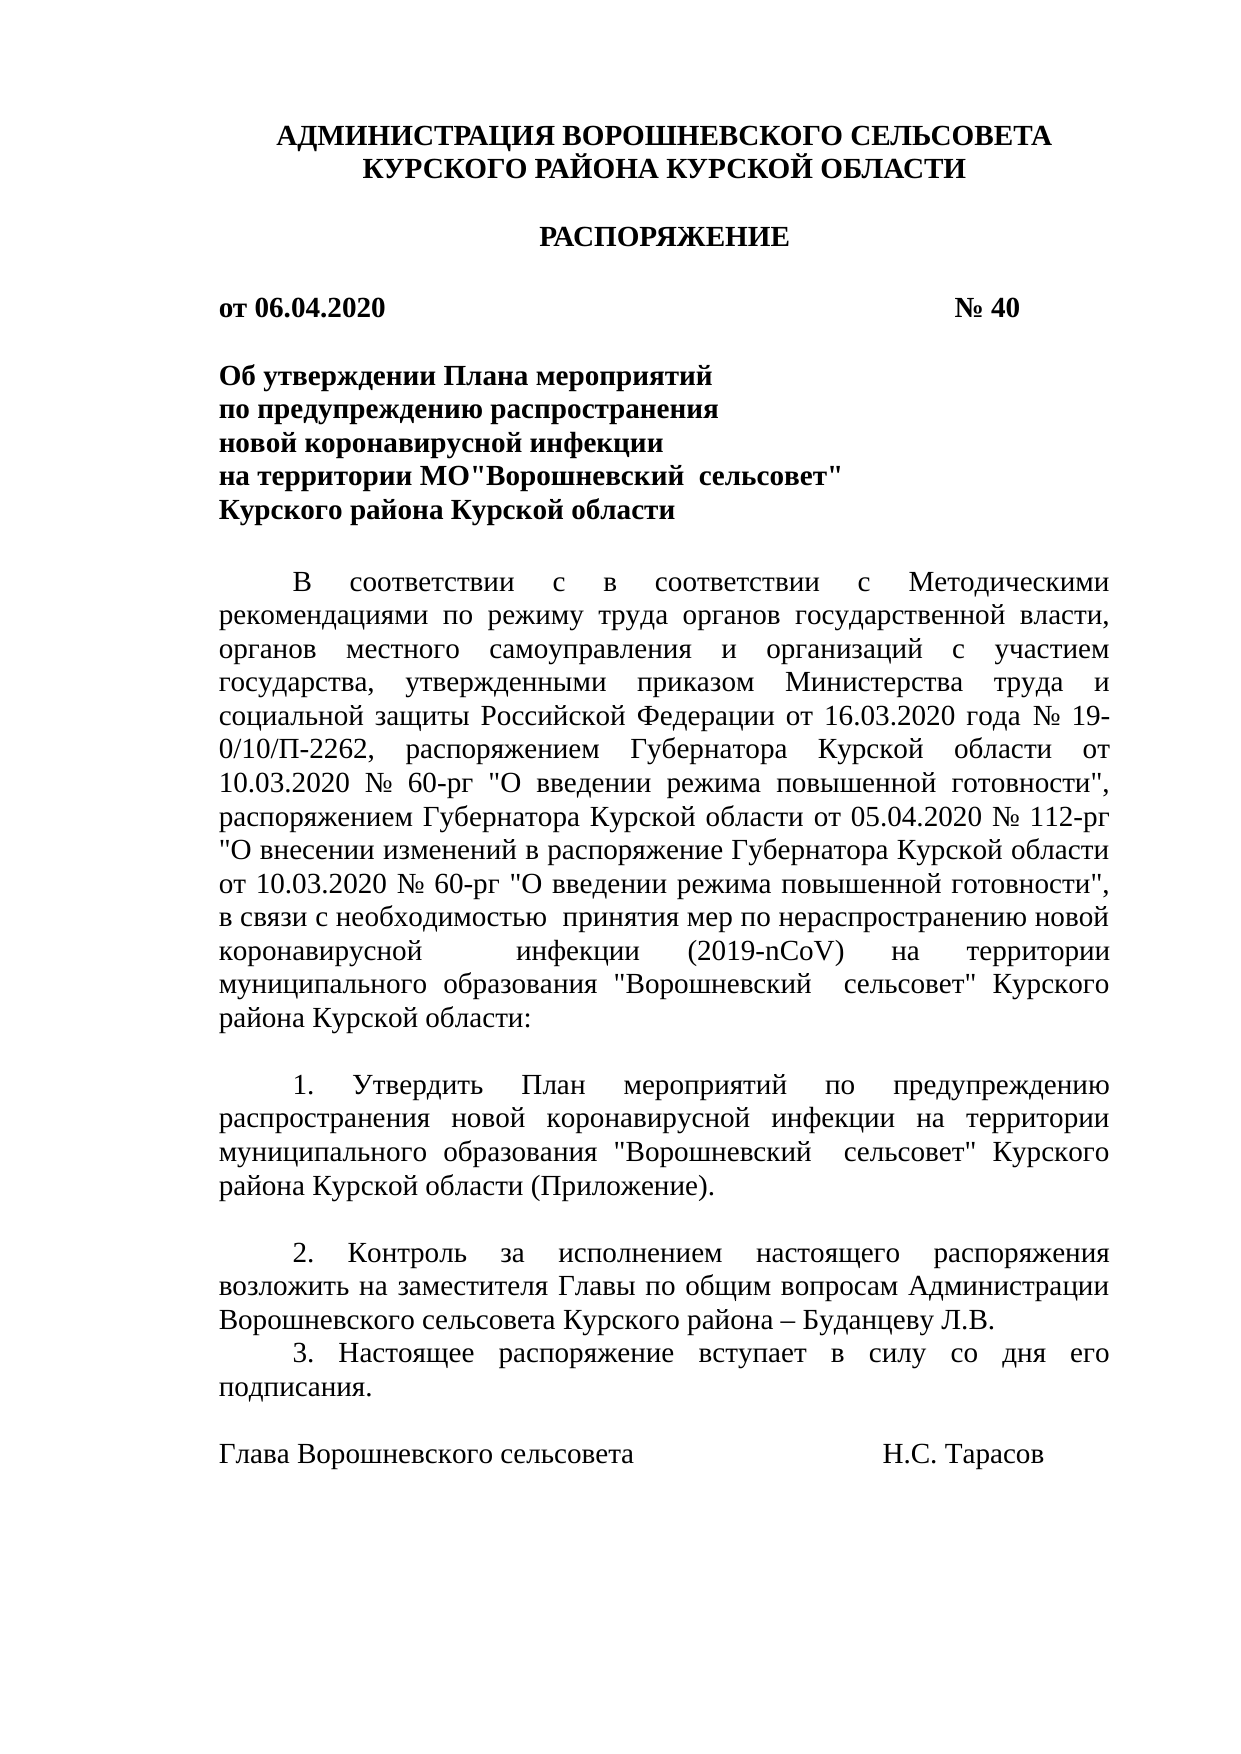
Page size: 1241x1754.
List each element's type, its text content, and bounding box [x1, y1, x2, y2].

text 2. Контроль за исполнением настоящего распоряжения возложить на заместителя Главы по общим вопросам Администрации Ворошневского сельсовета Курского района – Буданцеву Л.В. [218, 1235, 1110, 1335]
text В соответствии с в соответствии с Методическими рекомендациями по режиму труда органов государственной власти, органов местного самоуправления и организаций с участием государства, утвержденными приказом Министерства труда и социальной защиты Российской Федерации от 16.03.2020 года № 19-0/10/П-2262, распоряжением Губернатора Курской области от 10.03.2020 № 60-рг "О введении режима повышенной готовности", распоряжением Губернатора Курской области от 05.04.2020 № 112-рг "О внесении изменений в распоряжение Губернатора Курской области от 10.03.2020 № 60-рг "О введении режима повышенной готовности", в связи с необходимостью принятия мер по нераспространению новой коронавирусной инфекции (2019-nCoV) на территории муниципального образования "Ворошневский сельсовет" Курского района Курской области: [218, 564, 1110, 1033]
text от 06.04.2020 № 40 [218, 291, 1110, 324]
text КУРСКОГО РАЙОНА КУРСКОЙ ОБЛАСТИ [218, 152, 1110, 185]
text Курского района Курской области [218, 492, 1110, 525]
text Об утверждении Плана мероприятий по предупреждению распространения новой коронавирусной инфекции на территории МО"Ворошневский сельсовет" [218, 358, 1110, 492]
text РАСПОРЯЖЕНИЕ [218, 219, 1110, 252]
text АДМИНИСТРАЦИЯ ВОРОШНЕВСКОГО СЕЛЬСОВЕТА [218, 118, 1110, 152]
text 3. Настоящее распоряжение вступает в силу со дня его подписания. [218, 1335, 1110, 1402]
text 1. Утвердить План мероприятий по предупреждению распространения новой коронавирусной инфекции на территории муниципального образования "Ворошневский сельсовет" Курского района Курской области (Приложение). [218, 1067, 1110, 1201]
text Глава Ворошневского сельсовета Н.С. Тарасов [218, 1436, 1110, 1469]
